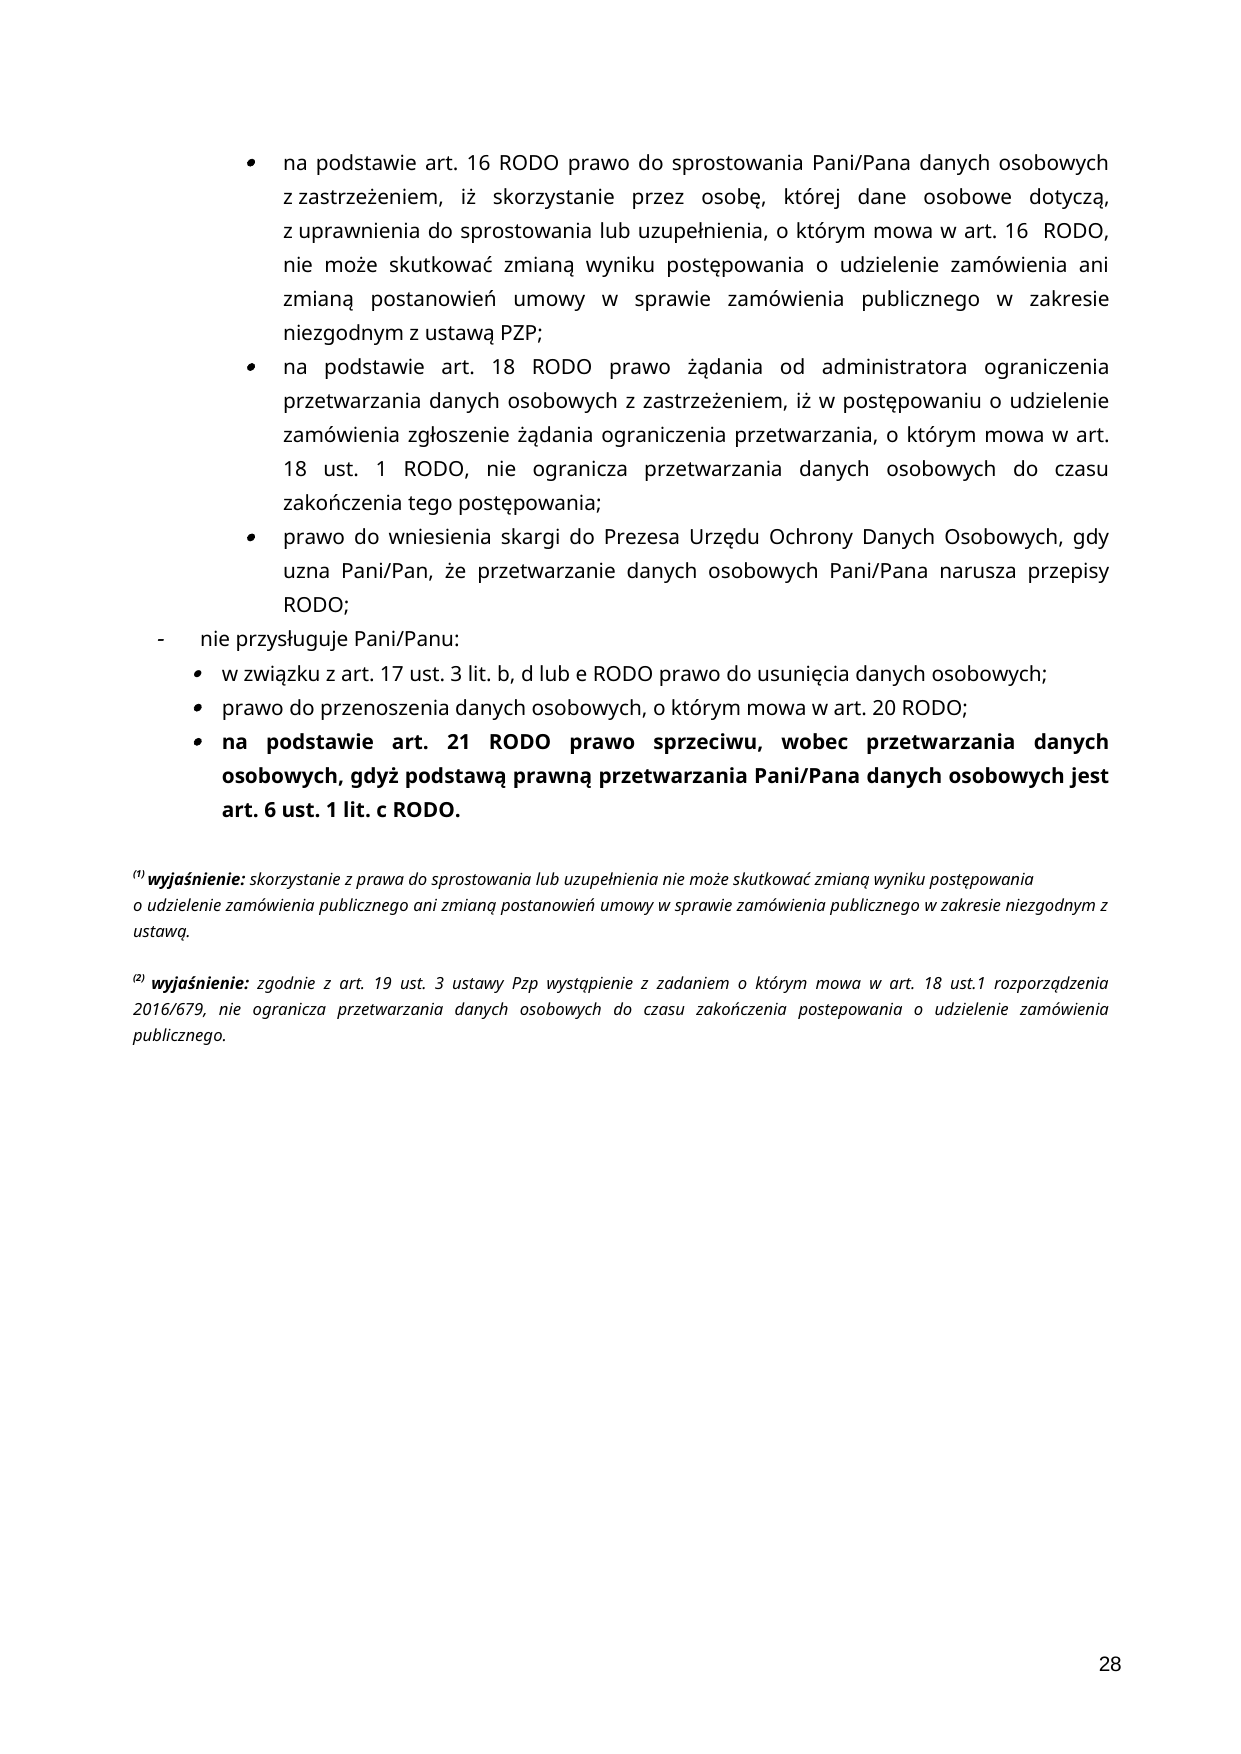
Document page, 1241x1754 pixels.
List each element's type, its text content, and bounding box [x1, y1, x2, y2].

list na podstawie art. 21 RODO prawo sprzeciwu, wobec przetwarzania danych osobowych, gdyż podstawą prawną przetwarzania Pani/Pana danych osobowych jest art. 6 ust. 1 lit. c RODO. [192, 727, 1110, 823]
list nie przysługuje Pani/Panu: [156, 624, 1110, 653]
list na podstawie art. 18 RODO prawo żądania od administratora ograniczenia przetwarzania danych osobowych z zastrzeżeniem, iż w postępowaniu o udzielenie zamówienia zgłoszenie żądania ograniczenia przetwarzania, o którym mowa w art. 18 ust. 1 RODO, nie ogranicza przetwarzania danych osobowych do czasu zakończenia tego postępowania; [245, 352, 1110, 517]
list prawo do przenoszenia danych osobowych, o którym mowa w art. 20 RODO; [192, 693, 1110, 721]
list prawo do wniesienia skargi do Prezesa Urzędu Ochrony Danych Osobowych, gdy uzna Pani/Pan, że przetwarzanie danych osobowych Pani/Pana narusza przepisy RODO; [245, 522, 1110, 619]
list na podstawie art. 16 RODO prawo do sprostowania Pani/Pana danych osobowych z zastrzeżeniem, iż skorzystanie przez osobę, której dane osobowe dotyczą, z uprawnienia do sprostowania lub uzupełnienia, o którym mowa w art. 16 RODO, nie może skutkować zmianą wyniku postępowania o udzielenie zamówienia ani zmianą postanowień umowy w sprawie zamówienia publicznego w zakresie niezgodnym z ustawą PZP; [245, 148, 1110, 346]
text (2) wyjaśnienie: zgodnie z art. 19 ust. 3 ustawy Pzp wystąpienie z zadaniem o którym mowa w art. 18 ust.1 rozporządzenia 2016/679, nie ogranicza przetwarzania danych osobowych do czasu zakończenia postepowania o udzielenie zamówienia publicznego. [133, 971, 1110, 1046]
text (1) wyjaśnienie: skorzystanie z prawa do sprostowania lub uzupełnienia nie może skutkować zmianą wyniku postępowania o udzielenie zamówienia publicznego ani zmianą postanowień umowy w sprawie zamówienia publicznego w zakresie niezgodnym z ustawą. [133, 867, 1110, 942]
list w związku z art. 17 ust. 3 lit. b, d lub e RODO prawo do usunięcia danych osobowych; [192, 659, 1110, 687]
